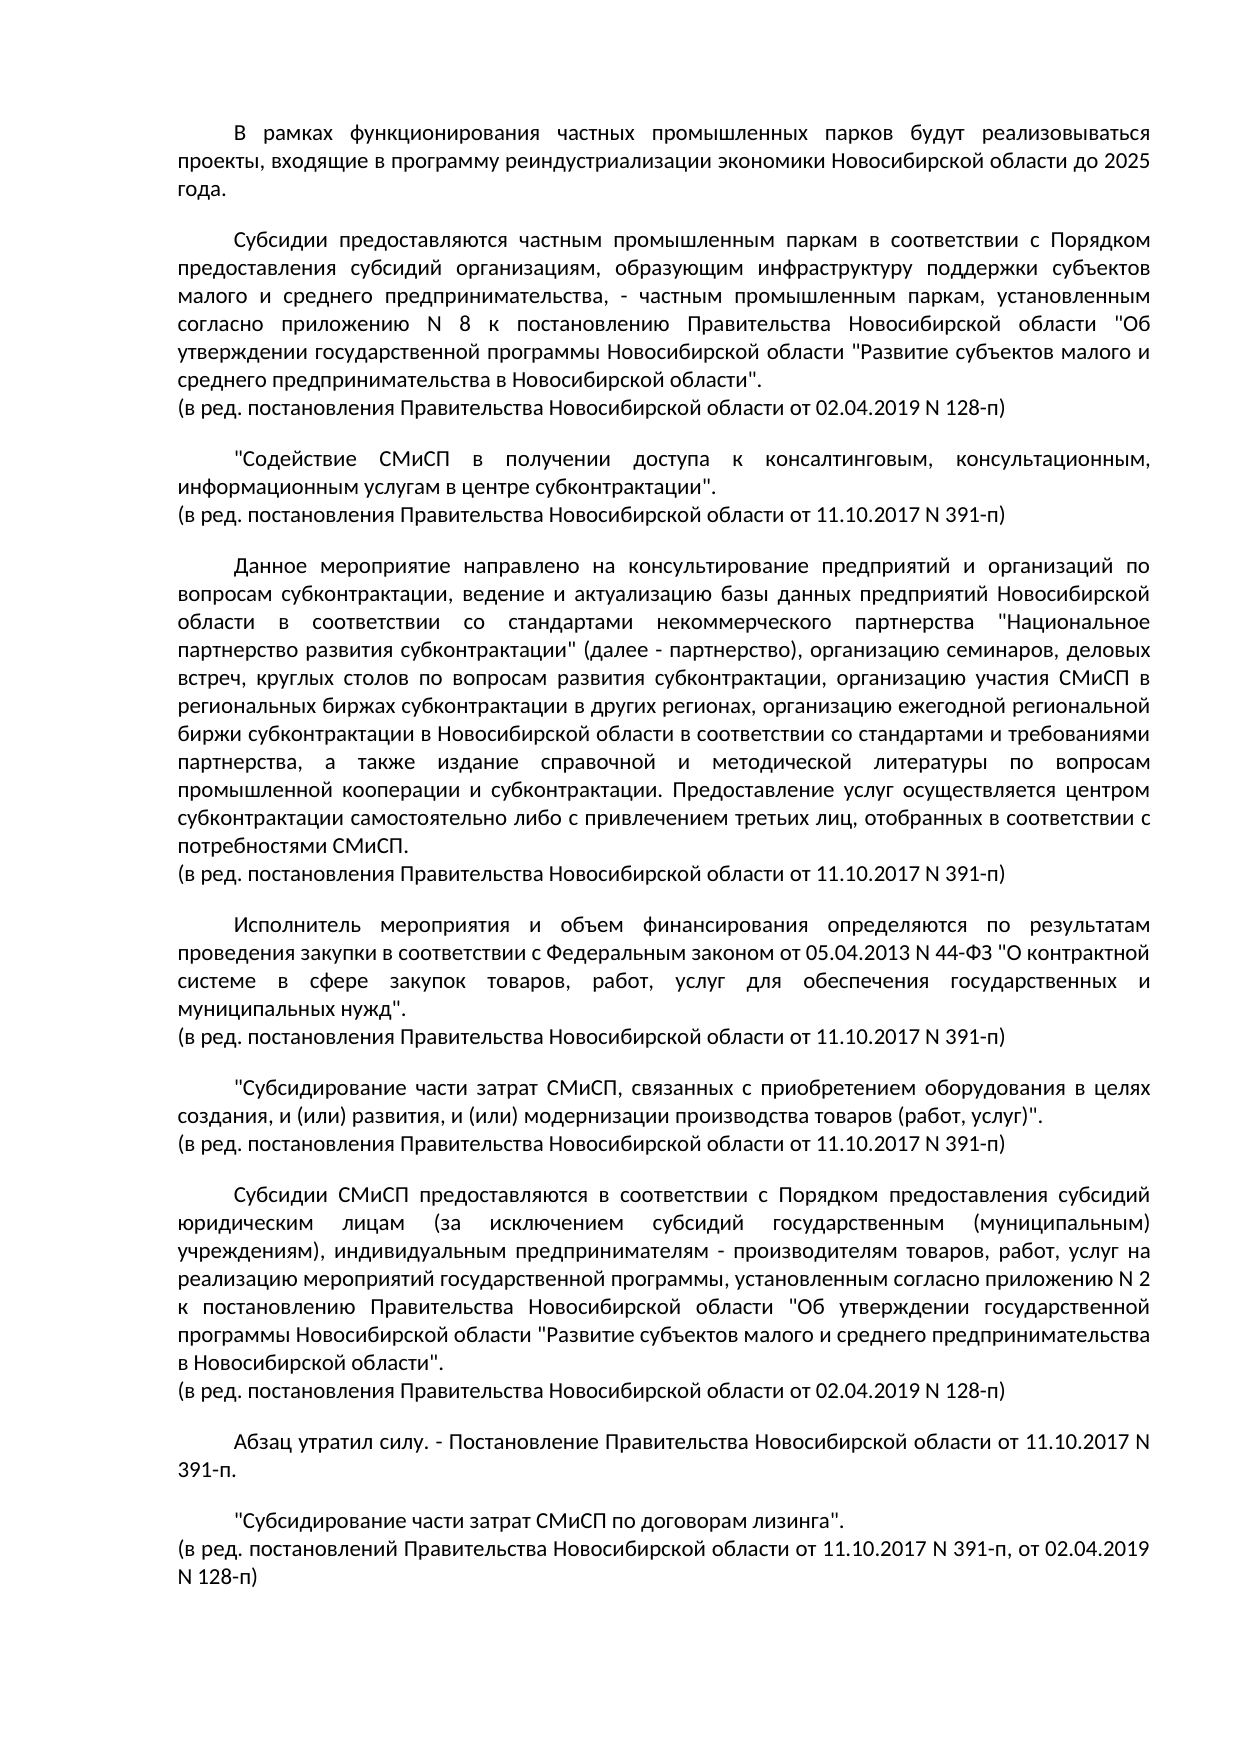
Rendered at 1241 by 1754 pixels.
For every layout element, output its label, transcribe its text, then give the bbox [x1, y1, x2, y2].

text (в ред. постановления Правительства Новосибирской области от 11.10.2017 N 391-п) [177, 859, 1152, 887]
text "Содействие СМиСП в получении доступа к консалтинговым, консультационным, информационным услугам в центре субконтрактации". [177, 444, 1152, 500]
text Субсидии предоставляются частным промышленным паркам в соответствии с Порядком предоставления субсидий организациям, образующим инфраструктуру поддержки субъектов малого и среднего предпринимательства, - частным промышленным паркам, установленным согласно приложению N 8 к постановлению Правительства Новосибирской области "Об утверждении государственной программы Новосибирской области "Развитие субъектов малого и среднего предпринимательства в Новосибирской области". [177, 225, 1152, 393]
text (в ред. постановления Правительства Новосибирской области от 11.10.2017 N 391-п) [177, 500, 1152, 528]
text (в ред. постановлений Правительства Новосибирской области от 11.10.2017 N 391-п, от 02.04.2019 N 128-п) [177, 1534, 1152, 1590]
text Данное мероприятие направлено на консультирование предприятий и организаций по вопросам субконтрактации, ведение и актуализацию базы данных предприятий Новосибирской области в соответствии со стандартами некоммерческого партнерства "Национальное партнерство развития субконтрактации" (далее - партнерство), организацию семинаров, деловых встреч, круглых столов по вопросам развития субконтрактации, организацию участия СМиСП в региональных биржах субконтрактации в других регионах, организацию ежегодной региональной биржи субконтрактации в Новосибирской области в соответствии со стандартами и требованиями партнерства, а также издание справочной и методической литературы по вопросам промышленной кооперации и субконтрактации. Предоставление услуг осуществляется центром субконтрактации самостоятельно либо с привлечением третьих лиц, отобранных в соответствии с потребностями СМиСП. [177, 551, 1152, 859]
text Исполнитель мероприятия и объем финансирования определяются по результатам проведения закупки в соответствии с Федеральным законом от 05.04.2013 N 44-ФЗ "О контрактной системе в сфере закупок товаров, работ, услуг для обеспечения государственных и муниципальных нужд". [177, 910, 1152, 1022]
text (в ред. постановления Правительства Новосибирской области от 11.10.2017 N 391-п) [177, 1022, 1152, 1050]
text "Субсидирование части затрат СМиСП, связанных с приобретением оборудования в целях создания, и (или) развития, и (или) модернизации производства товаров (работ, услуг)". [177, 1073, 1152, 1129]
text "Субсидирование части затрат СМиСП по договорам лизинга". [177, 1506, 1152, 1534]
text Абзац утратил силу. - Постановление Правительства Новосибирской области от 11.10.2017 N 391-п. [177, 1427, 1152, 1483]
text (в ред. постановления Правительства Новосибирской области от 02.04.2019 N 128-п) [177, 393, 1152, 421]
text (в ред. постановления Правительства Новосибирской области от 11.10.2017 N 391-п) [177, 1129, 1152, 1157]
text (в ред. постановления Правительства Новосибирской области от 02.04.2019 N 128-п) [177, 1376, 1152, 1404]
text В рамках функционирования частных промышленных парков будут реализовываться проекты, входящие в программу реиндустриализации экономики Новосибирской области до 2025 года. [177, 118, 1152, 202]
